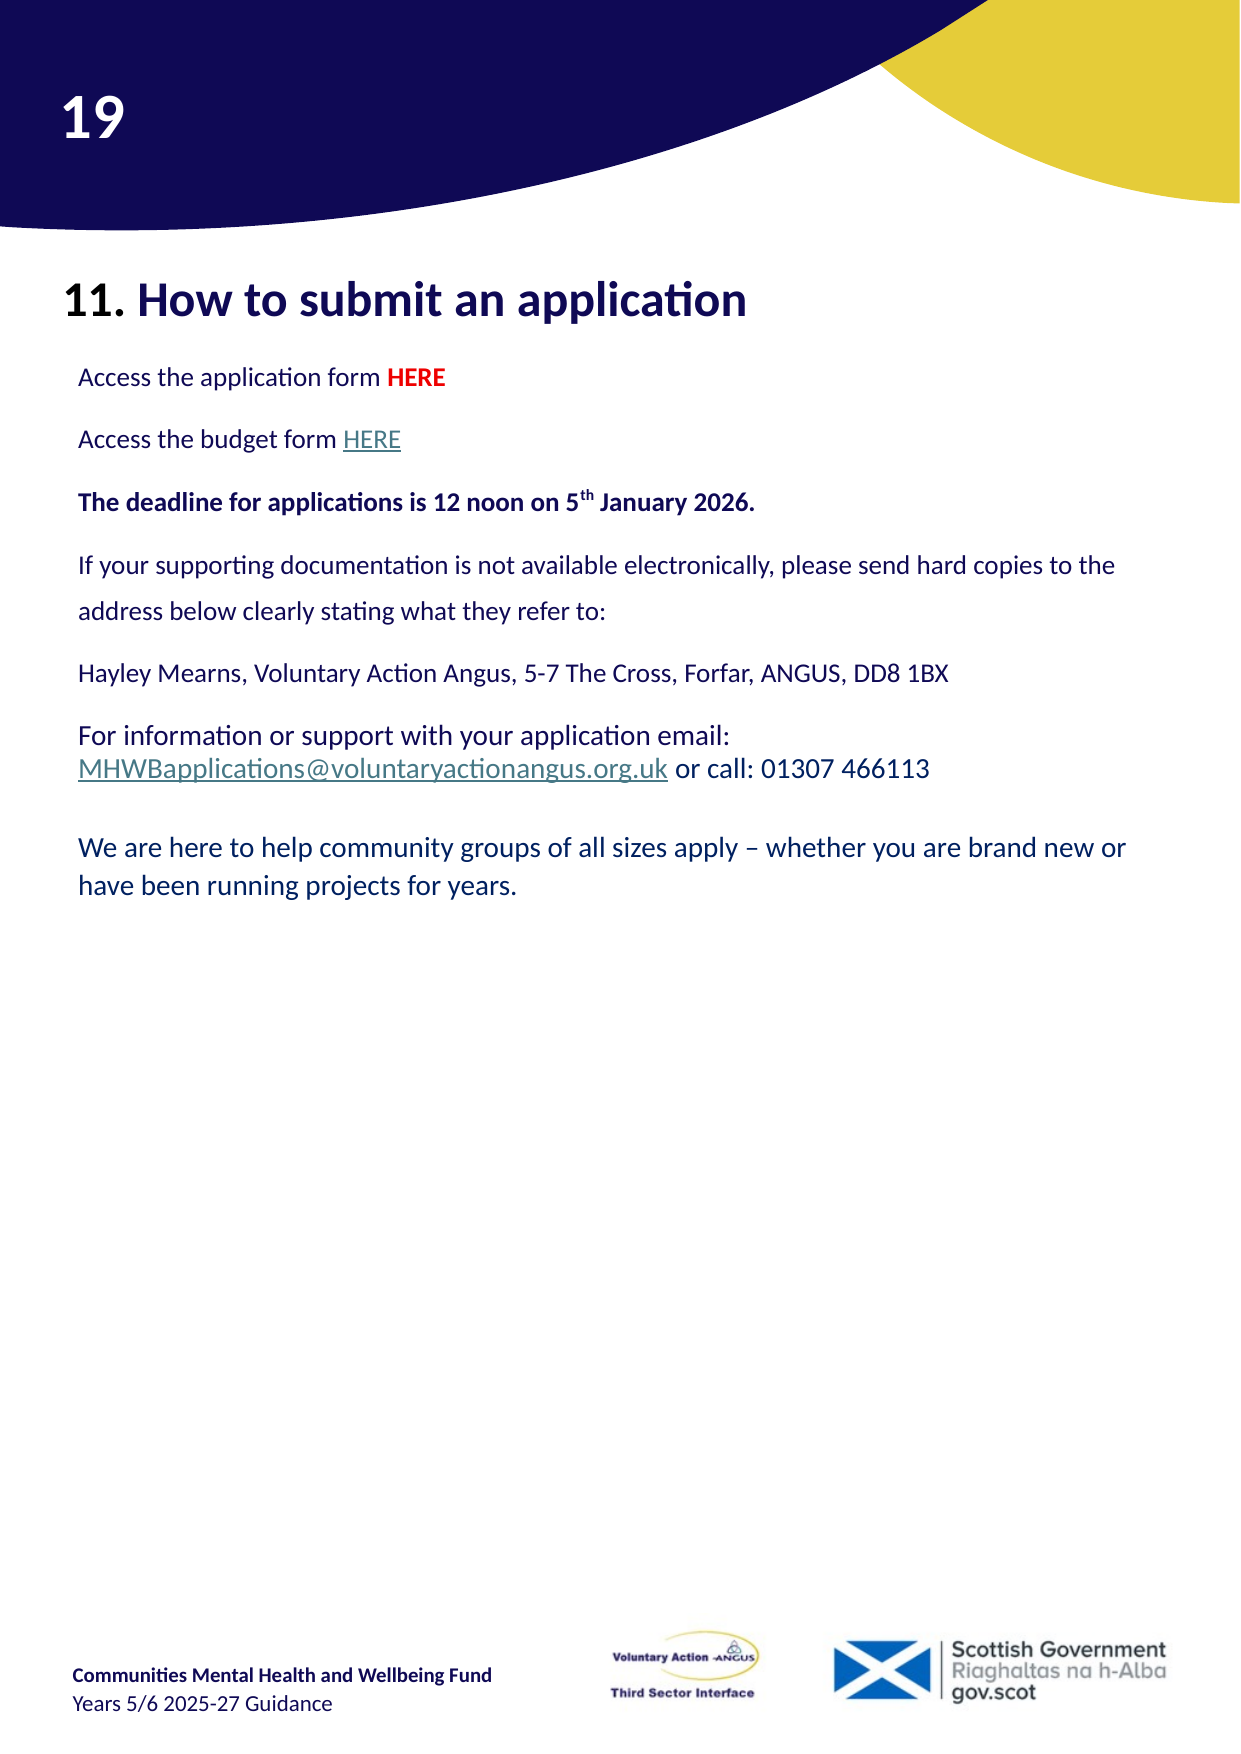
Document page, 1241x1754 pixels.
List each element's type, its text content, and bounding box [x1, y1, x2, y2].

subtitle The deadline for applications is 12 noon on 5th January 2026. [78, 486, 1142, 518]
text We are here to help community groups of all sizes apply – whether you are brand new or have been running projects for years. [78, 829, 1155, 903]
text Hayley Mearns, Voluntary Action Angus, 5-7 The Cross, Forfar, ANGUS, DD8 1BX [78, 656, 1142, 689]
text Access the budget form HERE [78, 424, 1142, 455]
text For information or support with your application email: MHWBapplications@voluntaryactionangus.org.uk or call: 01307 466113 [78, 718, 1157, 786]
picture [592, 1613, 1187, 1721]
text If your supporting documentation is not available electronically, please send hard copies to the address below clearly stating what they refer to: [78, 548, 1142, 627]
list How to submit an application [62, 268, 1155, 329]
text Access the application form HERE [78, 362, 1142, 393]
